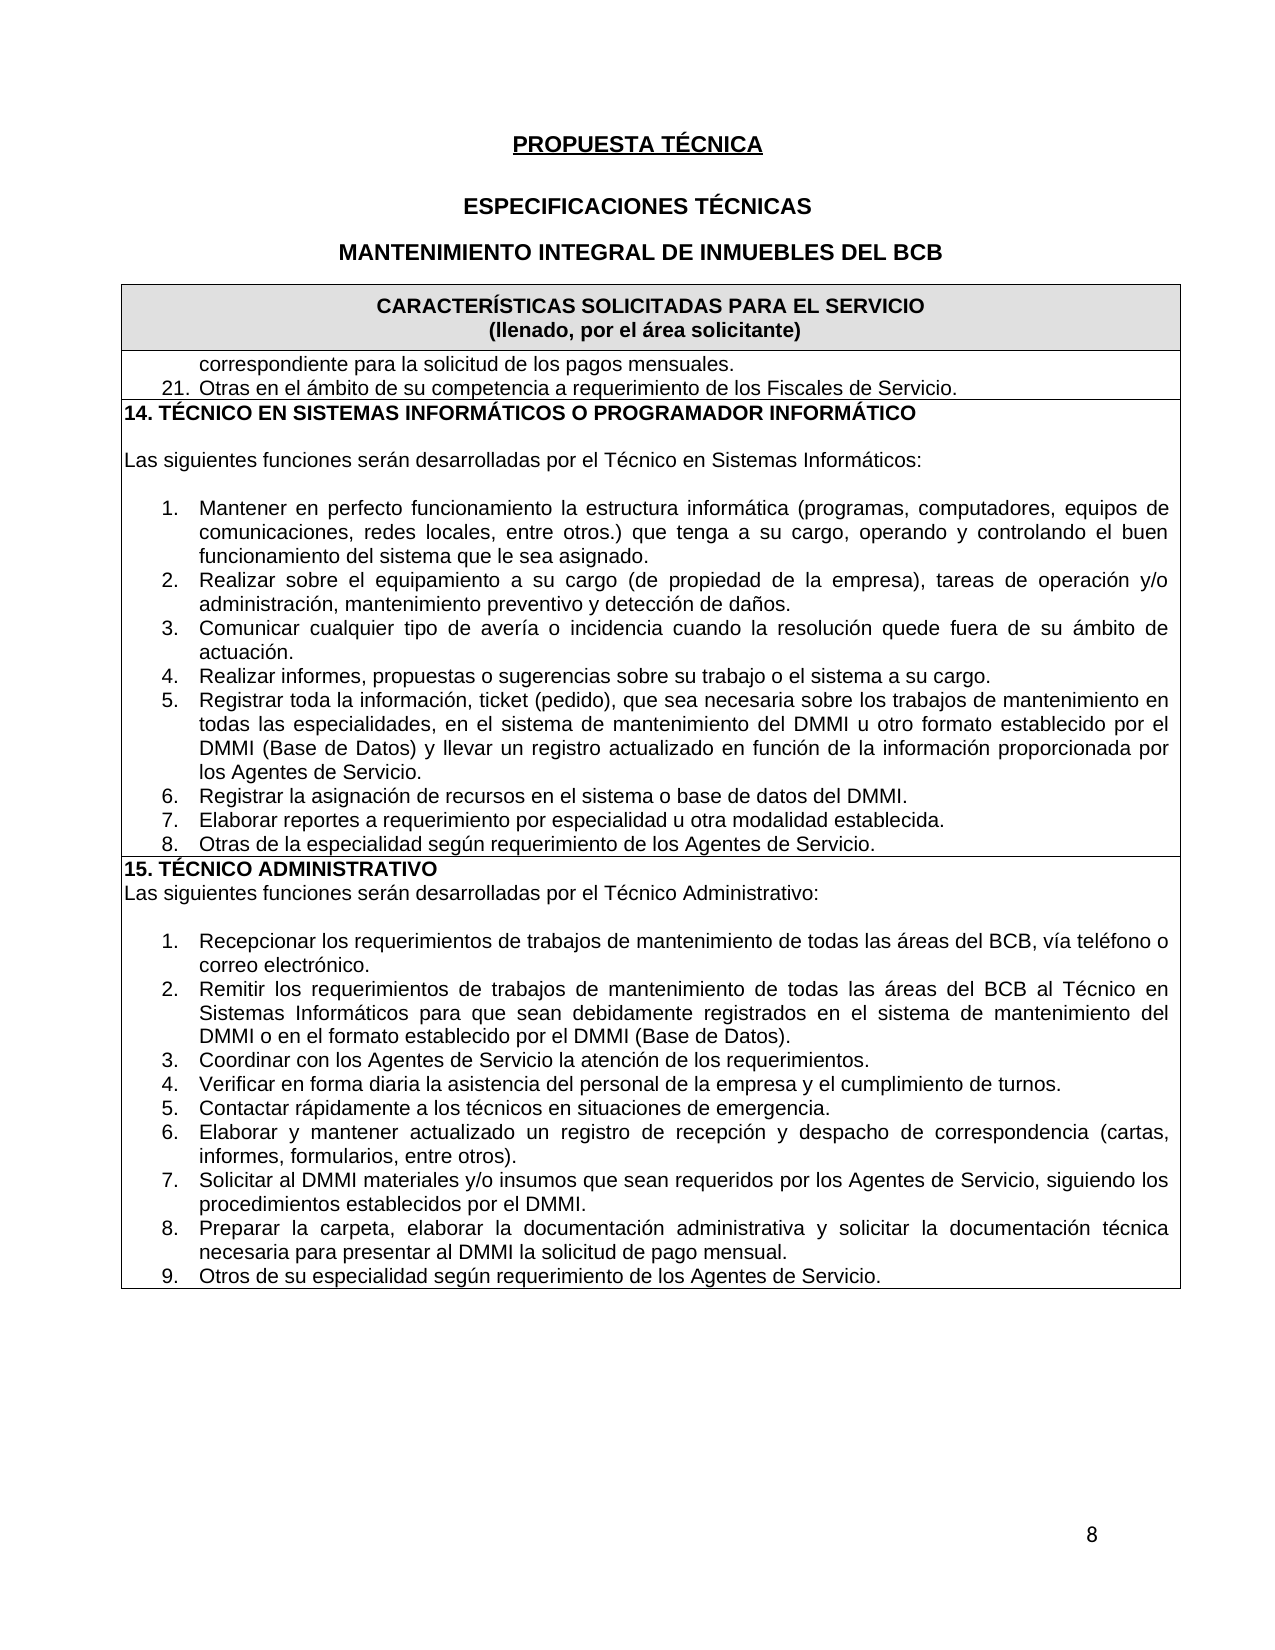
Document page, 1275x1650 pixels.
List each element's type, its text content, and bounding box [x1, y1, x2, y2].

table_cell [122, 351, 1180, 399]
table_cell 14. TÉCNICO EN SISTEMAS INFORMÁTICOS O PROGRAMADOR INFORMÁTICO Las siguientes funciones serán desarrolladas por el Técnico en Sistemas Informáticos: Mantener en perfecto funcionamiento la estructura informática (programas, computadores, equipos de comunicaciones, redes locales, entre otros.) que tenga a su cargo, operando y controlando el buen funcionamiento del sistema que le sea asignado. Realizar sobre el equipamiento a su cargo (de propiedad de la empresa), tareas de operación y/o administración, mantenimiento preventivo y detección de daños. Comunicar cualquier tipo de avería o incidencia cuando la resolución quede fuera de su ámbito de actuación. Realizar informes, propuestas o sugerencias sobre su trabajo o el sistema a su cargo. Registrar toda la información, ticket (pedido), que sea necesaria sobre los trabajos de mantenimiento en todas las especialidades, en el sistema de mantenimiento del DMMI u otro formato establecido por el DMMI (Base de Datos) y llevar un registro actualizado en función de la información proporcionada por los Agentes de Servicio. Registrar la asignación de recursos en el sistema o base de datos del DMMI. Elaborar reportes a requerimiento por especialidad u otra modalidad establecida. Otras de la especialidad según requerimiento de los Agentes de Servicio. [122, 400, 1180, 856]
table_cell 15. TÉCNICO ADMINISTRATIVO Las siguientes funciones serán desarrolladas por el Técnico Administrativo: Recepcionar los requerimientos de trabajos de mantenimiento de todas las áreas del BCB, vía teléfono o correo electrónico. Remitir los requerimientos de trabajos de mantenimiento de todas las áreas del BCB al Técnico en Sistemas Informáticos para que sean debidamente registrados en el sistema de mantenimiento del DMMI o en el formato establecido por el DMMI (Base de Datos). Coordinar con los Agentes de Servicio la atención de los requerimientos. Verificar en forma diaria la asistencia del personal de la empresa y el cumplimiento de turnos. Contactar rápidamente a los técnicos en situaciones de emergencia. Elaborar y mantener actualizado un registro de recepción y despacho de correspondencia (cartas, informes, formularios, entre otros). Solicitar al DMMI materiales y/o insumos que sean requeridos por los Agentes de Servicio, siguiendo los procedimientos establecidos por el DMMI. Preparar la carpeta, elaborar la documentación administrativa y solicitar la documentación técnica necesaria para presentar al DMMI la solicitud de pago mensual. Otros de su especialidad según requerimiento de los Agentes de Servicio. [122, 857, 1180, 1288]
table_header CARACTERÍSTICAS SOLICITADAS PARA EL SERVICIO (llenado, por el área solicitante) [122, 285, 1180, 350]
